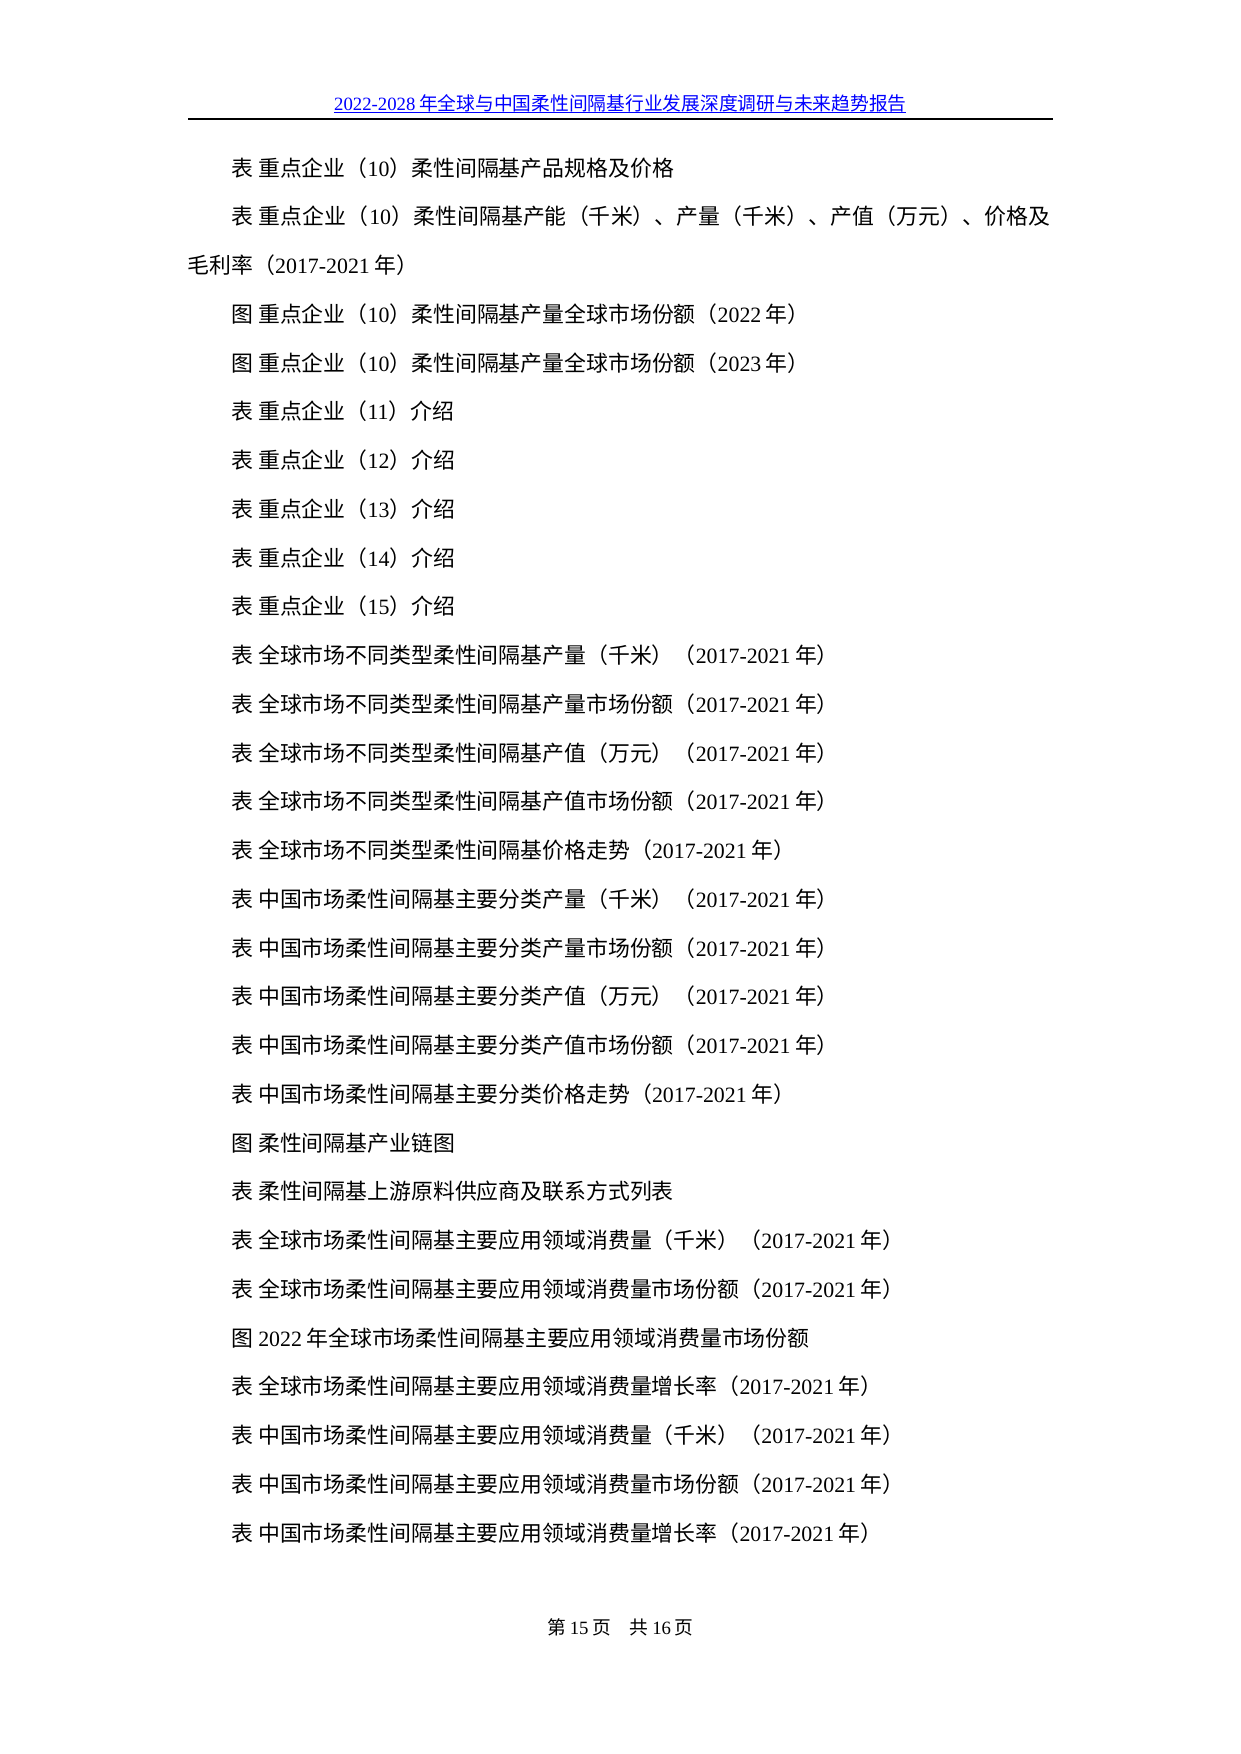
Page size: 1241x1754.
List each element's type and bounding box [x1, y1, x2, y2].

text [187, 150, 1053, 1548]
